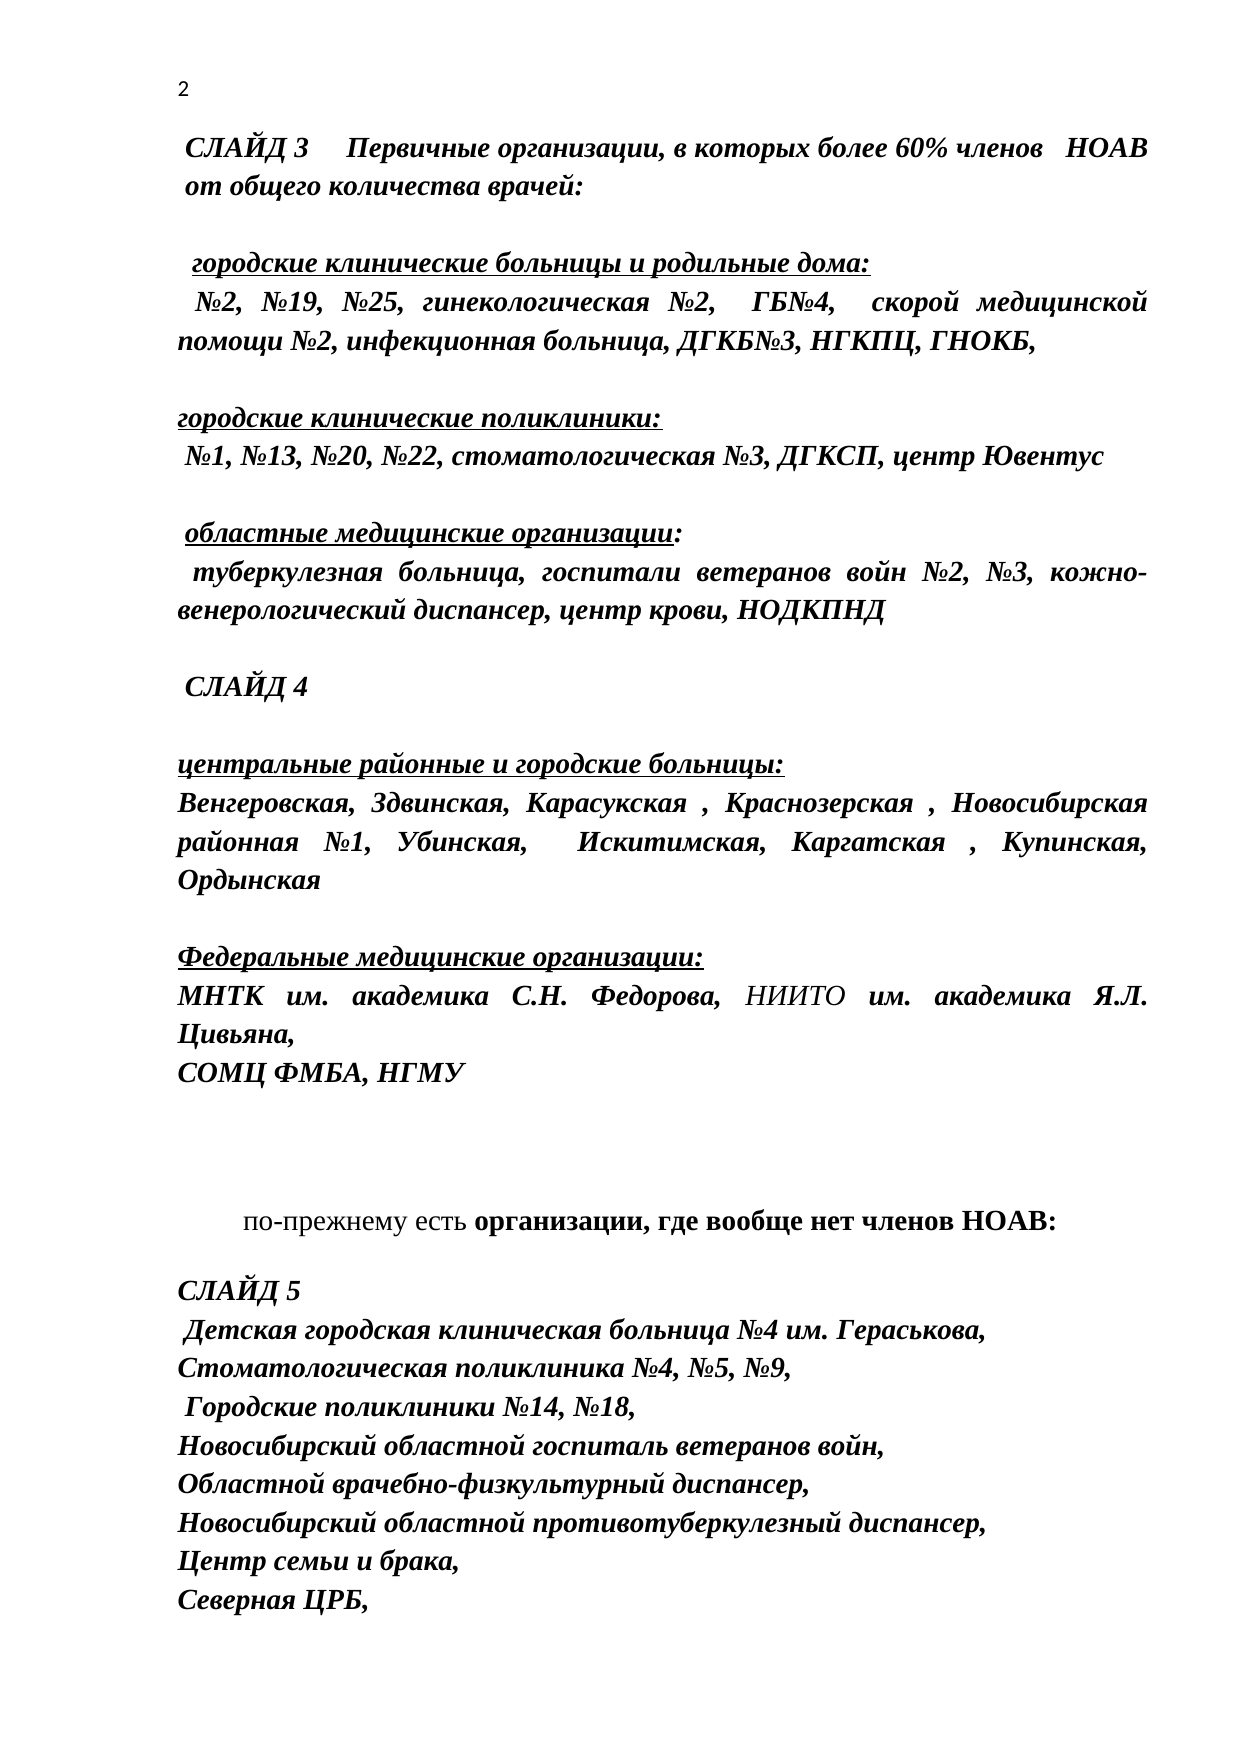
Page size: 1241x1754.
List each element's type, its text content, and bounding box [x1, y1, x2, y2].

text Городские поликлиники №14, №18, [177, 1389, 1152, 1423]
text МНТК им. академика С.Н. Федорова, НИИТО им. академика Я.Л. Цивьяна, [177, 978, 1152, 1050]
text №1, №13, №20, №22, стоматологическая №3, ДГКСП, центр Ювентус [177, 438, 1152, 472]
text Новосибирский областной противотуберкулезный диспансер, [177, 1505, 1152, 1538]
text Северная ЦРБ, [177, 1582, 1152, 1615]
text Детская городская клиническая больница №4 им. Гераськова, [177, 1312, 1152, 1346]
text городские клинические поликлиники: [177, 400, 1152, 433]
text Областной врачебно-физкультурный диспансер, [177, 1466, 1152, 1500]
text по-прежнему есть организации, где вообще нет членов НОАВ: [177, 1203, 1152, 1236]
text Венгеровская, Здвинская, Карасукская , Краснозерская , Новосибирская районная №1, Убинская, Искитимская, Каргатская , Купинская, Ордынская [177, 785, 1152, 896]
text центральные районные и городские больницы: [177, 747, 1152, 780]
text №2, №19, №25, гинекологическая №2, ГБ№4, скорой медицинской помощи №2, инфекционная больница, ДГКБ№3, НГКПЦ, ГНОКБ, [177, 284, 1152, 356]
text туберкулезная больница, госпитали ветеранов войн №2, №3, кожно-венерологический диспансер, центр крови, НОДКПНД [177, 554, 1152, 626]
text СЛАЙД [177, 669, 1152, 703]
text СЛАЙД Первичные организации, в которых более 60% членов НОАВ от общего количества врачей: [185, 130, 1152, 202]
text Центр семьи и брака, [177, 1543, 1152, 1577]
text Стоматологическая поликлиника №4, №5, №9, [177, 1351, 1152, 1384]
text СОМЦ ФМБА, НГМУ [177, 1055, 1152, 1088]
text городские клинические больницы и родильные дома: [177, 246, 1152, 279]
text Новосибирский областной госпиталь ветеранов войн, [177, 1428, 1152, 1461]
text СЛАЙД [177, 1273, 1152, 1307]
text областные медицинские организации: [177, 515, 1152, 549]
text Федеральные медицинские организации: [177, 939, 1152, 973]
